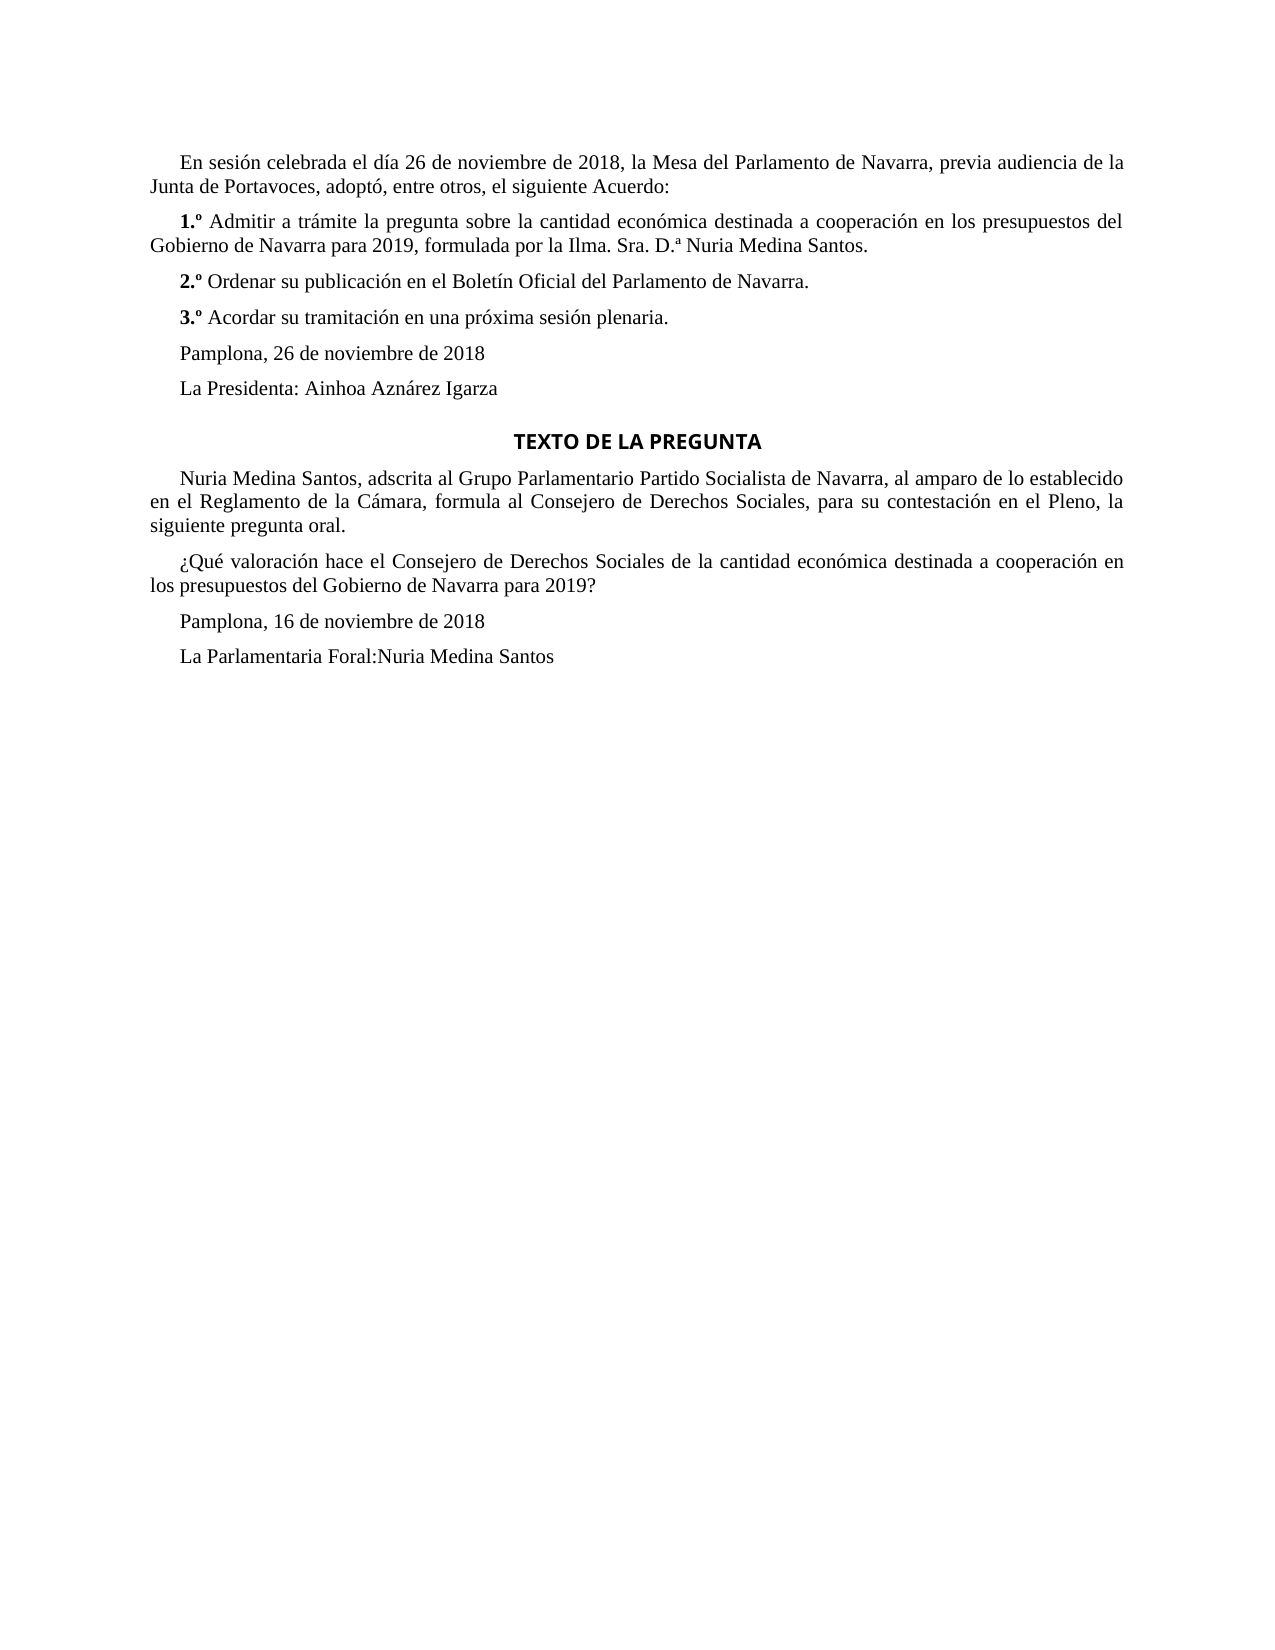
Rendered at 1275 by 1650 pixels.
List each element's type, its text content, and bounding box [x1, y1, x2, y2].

text En sesión celebrada el día 26 de noviembre de 2018, la Mesa del Parlamento de Navarra, previa audiencia de la Junta de Portavoces, adoptó, entre otros, el siguiente Acuerdo: [150, 150, 1125, 198]
text Pamplona, 16 de noviembre de 2018 [150, 609, 1125, 633]
text TEXTO DE LA PREGUNTA [150, 430, 1125, 454]
text La Parlamentaria Foral:Nuria Medina Santos [150, 645, 1125, 669]
text ¿Qué valoración hace el Consejero de Derechos Sociales de la cantidad económica destinada a cooperación en los presupuestos del Gobierno de Navarra para 2019? [150, 549, 1125, 597]
text La Presidenta: Ainhoa Aznárez Igarza [150, 377, 1125, 401]
text 3.º Acordar su tramitación en una próxima sesión plenaria. [150, 305, 1125, 329]
text Pamplona, 26 de noviembre de 2018 [150, 341, 1125, 365]
text 2.º Ordenar su publicación en el Boletín Oficial del Parlamento de Navarra. [150, 269, 1125, 293]
text 1.º Admitir a trámite la pregunta sobre la cantidad económica destinada a cooperación en los presupuestos del Gobierno de Navarra para 2019, formulada por la Ilma. Sra. D.ª Nuria Medina Santos. [150, 210, 1125, 258]
text Nuria Medina Santos, adscrita al Grupo Parlamentario Partido Socialista de Navarra, al amparo de lo establecido en el Reglamento de la Cámara, formula al Consejero de Derechos Sociales, para su contestación en el Pleno, la siguiente pregunta oral. [150, 466, 1125, 538]
